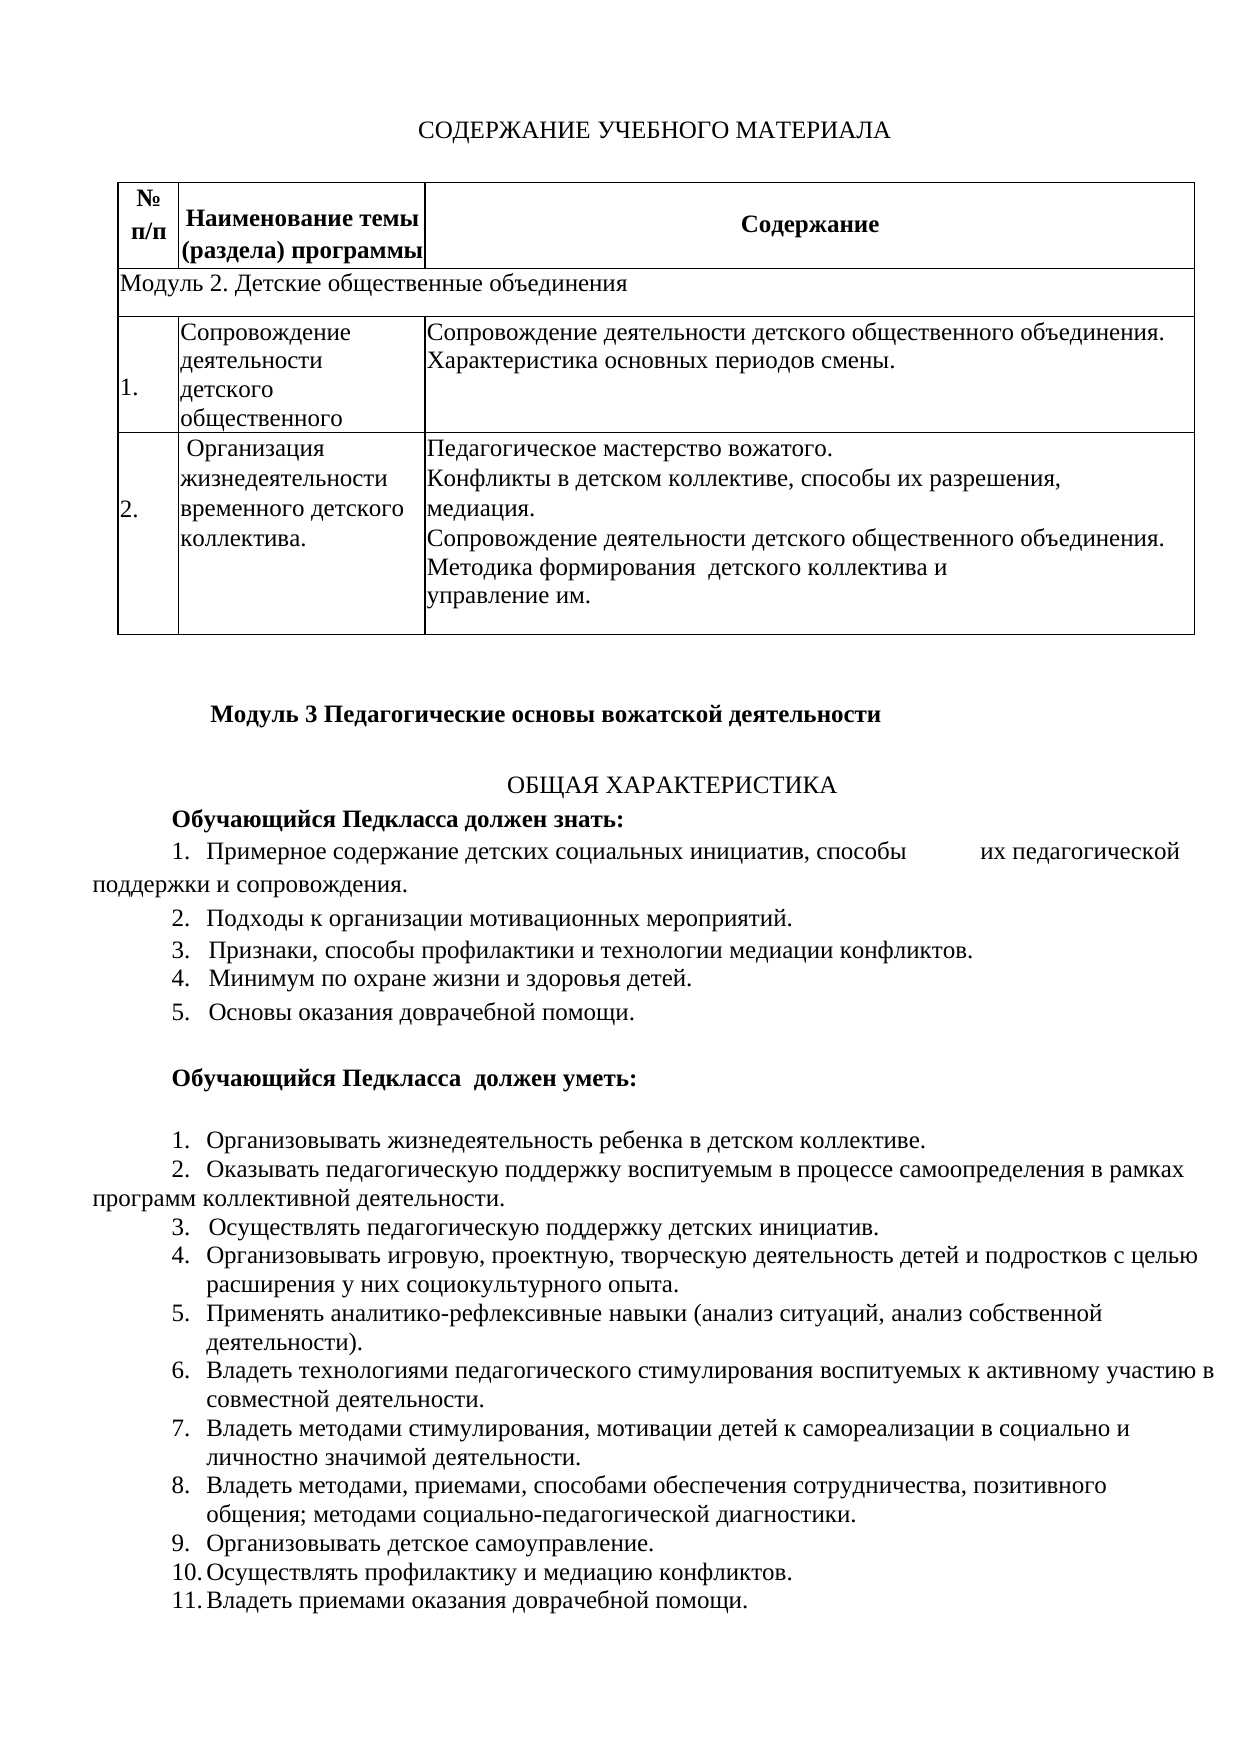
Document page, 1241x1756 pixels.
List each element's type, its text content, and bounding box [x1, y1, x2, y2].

table_cell Организация [179, 433, 424, 462]
list Минимум по охране жизни и здоровья детей. [171, 964, 1230, 993]
text СОДЕРЖАНИЕ УЧЕБНОГО МАТЕРИАЛА [134, 115, 1175, 143]
table_header Содержание [426, 183, 1194, 268]
table_cell медиация. [426, 492, 1194, 522]
list Организовывать детское самоуправление. [171, 1528, 1198, 1557]
list Подходы к организации мотивационных мероприятий. [92, 903, 1128, 931]
list Примерное содержание детских социальных инициатив, способы их педагогической поддержки и сопровождения. [92, 836, 1181, 898]
table_cell Педагогическое мастерство вожатого. [426, 433, 1194, 462]
table_cell временного детского [179, 492, 424, 522]
list Признаки, способы профилактики и технологии медиации конфликтов. [171, 936, 1230, 964]
table_cell Модуль 2. Детские общественные объединения [119, 269, 1194, 316]
table_cell Сопровождение деятельности детского общественного [179, 317, 424, 432]
list Организовывать игровую, проектную, творческую деятельность детей и подростков с целью расширения у них социокультурного опыта. [171, 1241, 1198, 1298]
list Применять аналитико-рефлексивные навыки (анализ ситуаций, анализ собственной деятельности). [171, 1298, 1103, 1356]
table_header № п/п [119, 183, 178, 268]
table_cell коллектива. [179, 522, 424, 634]
subtitle Обучающийся Педкласса должен уметь: [171, 1063, 1230, 1092]
table_cell Сопровождение деятельности детского общественного объединения. Методика формирования детского коллектива и управление им. [426, 522, 1194, 634]
subtitle Обучающийся Педкласса должен знать: [171, 804, 1230, 833]
list Владеть технологиями педагогического стимулирования воспитуемых к активному участию в совместной деятельности. [171, 1356, 1215, 1413]
list Владеть методами, приемами, способами обеспечения сотрудничества, позитивного общения; методами социально-педагогической диагностики. [171, 1471, 1198, 1528]
table_cell 2. [119, 433, 178, 634]
table_cell Конфликты в детском коллективе, способы их разрешения, [426, 462, 1194, 492]
list Основы оказания доврачебной помощи. [171, 997, 1230, 1026]
table_cell жизнедеятельности [179, 462, 424, 492]
list Оказывать педагогическую поддержку воспитуемым в процессе самоопределения в рамках программ коллективной деятельности. [92, 1154, 1186, 1212]
table_cell Сопровождение деятельности детского общественного объединения. Характеристика основных периодов смены. [426, 317, 1194, 432]
list Владеть методами стимулирования, мотивации детей к самореализации в социально и личностно значимой деятельности. [171, 1413, 1198, 1471]
list Владеть приемами оказания доврачебной помощи. [171, 1586, 1198, 1614]
text Модуль 3 Педагогические основы вожатской деятельности [210, 699, 1230, 728]
list Организовывать жизнедеятельность ребенка в детском коллективе. [171, 1126, 1230, 1154]
text ОБЩАЯ ХАРАКТЕРИСТИКА [507, 770, 1230, 799]
table_cell 1. [119, 317, 178, 432]
list Осуществлять профилактику и медиацию конфликтов. [171, 1557, 1198, 1586]
list Осуществлять педагогическую поддержку детских инициатив. [171, 1212, 1230, 1241]
table_header Наименование темы (раздела) программы [179, 183, 424, 268]
